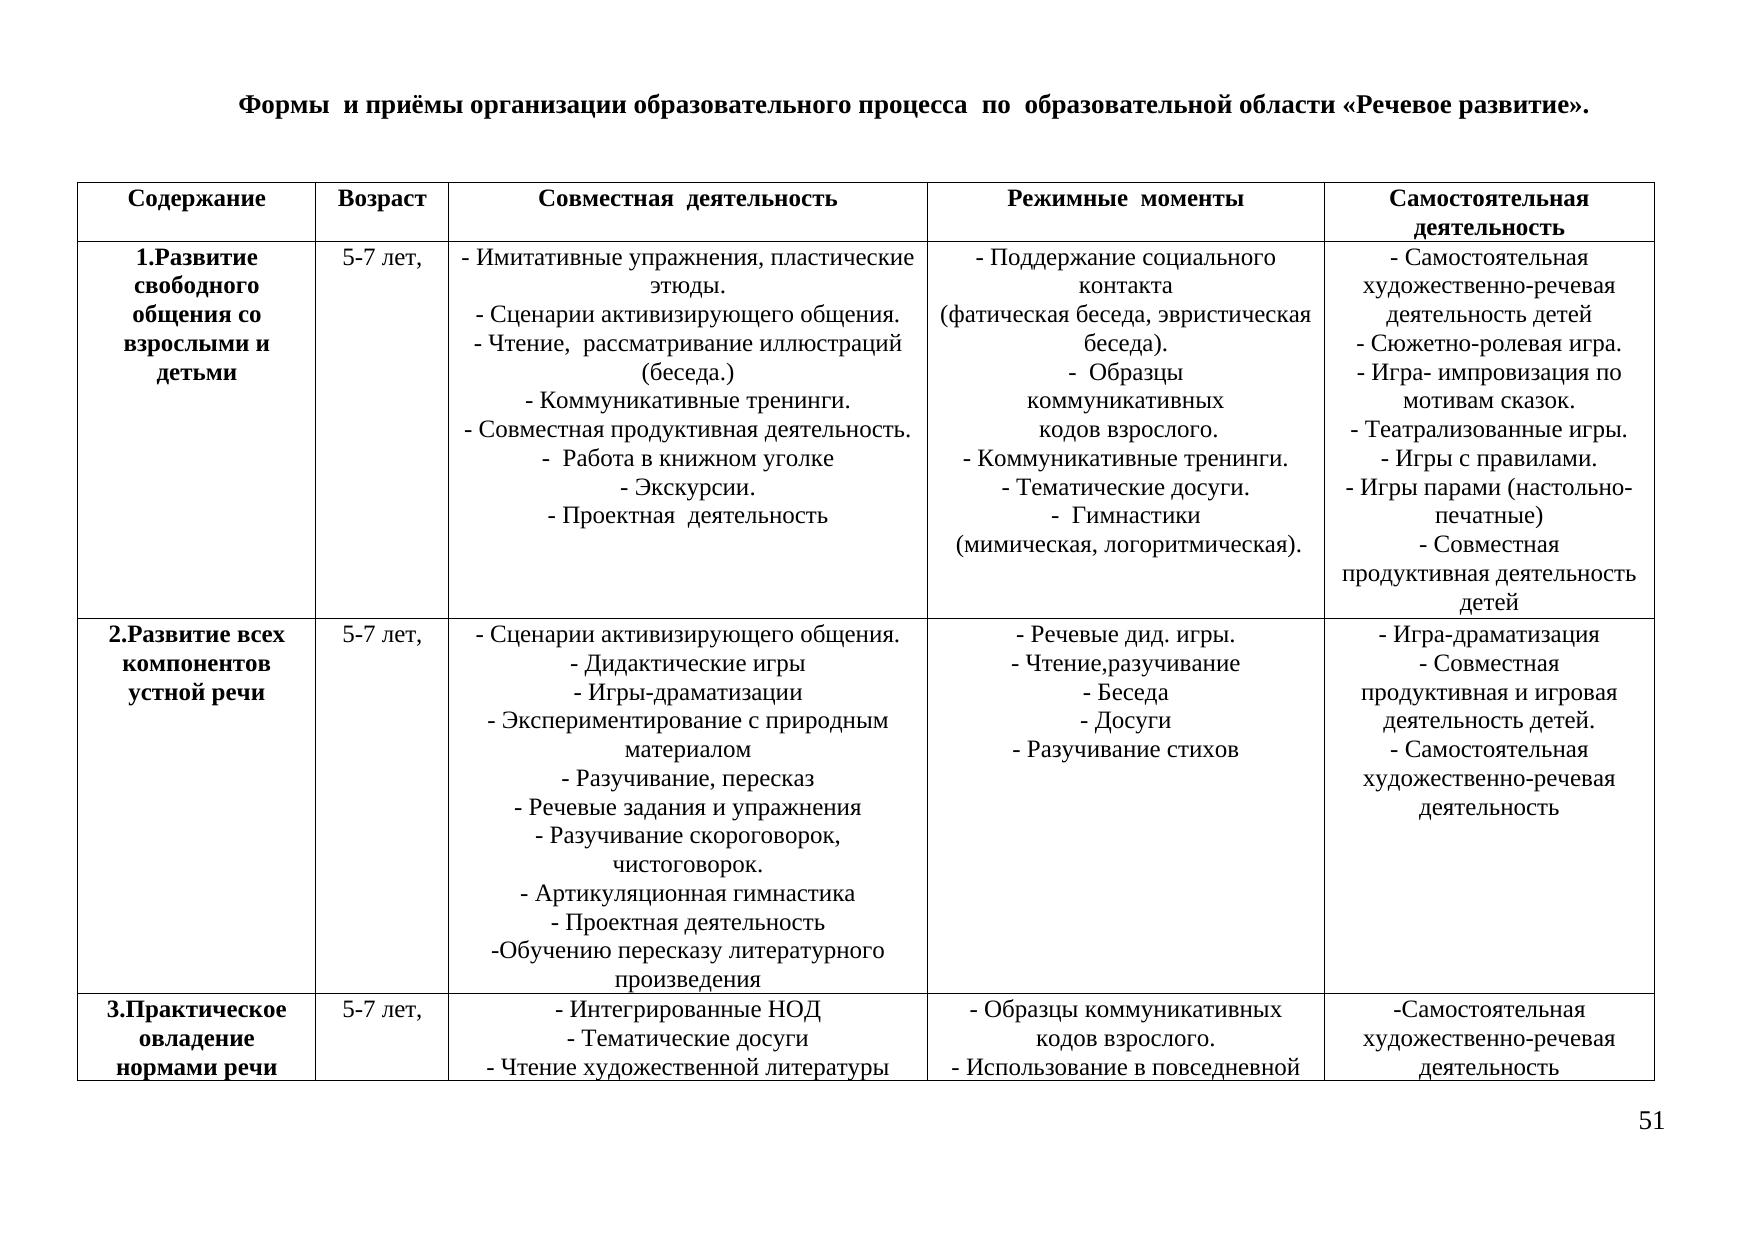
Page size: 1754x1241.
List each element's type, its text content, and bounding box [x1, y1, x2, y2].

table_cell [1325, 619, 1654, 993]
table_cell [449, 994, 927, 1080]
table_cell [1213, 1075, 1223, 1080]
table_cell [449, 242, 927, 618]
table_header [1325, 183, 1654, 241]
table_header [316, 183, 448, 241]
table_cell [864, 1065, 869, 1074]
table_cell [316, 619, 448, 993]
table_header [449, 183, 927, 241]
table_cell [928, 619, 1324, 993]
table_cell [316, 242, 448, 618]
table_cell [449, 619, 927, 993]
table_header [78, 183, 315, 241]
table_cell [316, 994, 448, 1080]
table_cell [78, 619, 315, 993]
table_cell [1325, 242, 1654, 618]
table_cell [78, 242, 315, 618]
text Формы и приёмы организации образовательного процесса по образовательной области «Речевое развитие». [89, 89, 1665, 120]
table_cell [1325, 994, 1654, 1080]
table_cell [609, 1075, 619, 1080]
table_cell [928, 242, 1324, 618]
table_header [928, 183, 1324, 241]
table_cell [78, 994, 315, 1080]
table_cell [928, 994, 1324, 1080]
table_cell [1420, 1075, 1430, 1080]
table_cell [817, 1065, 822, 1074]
